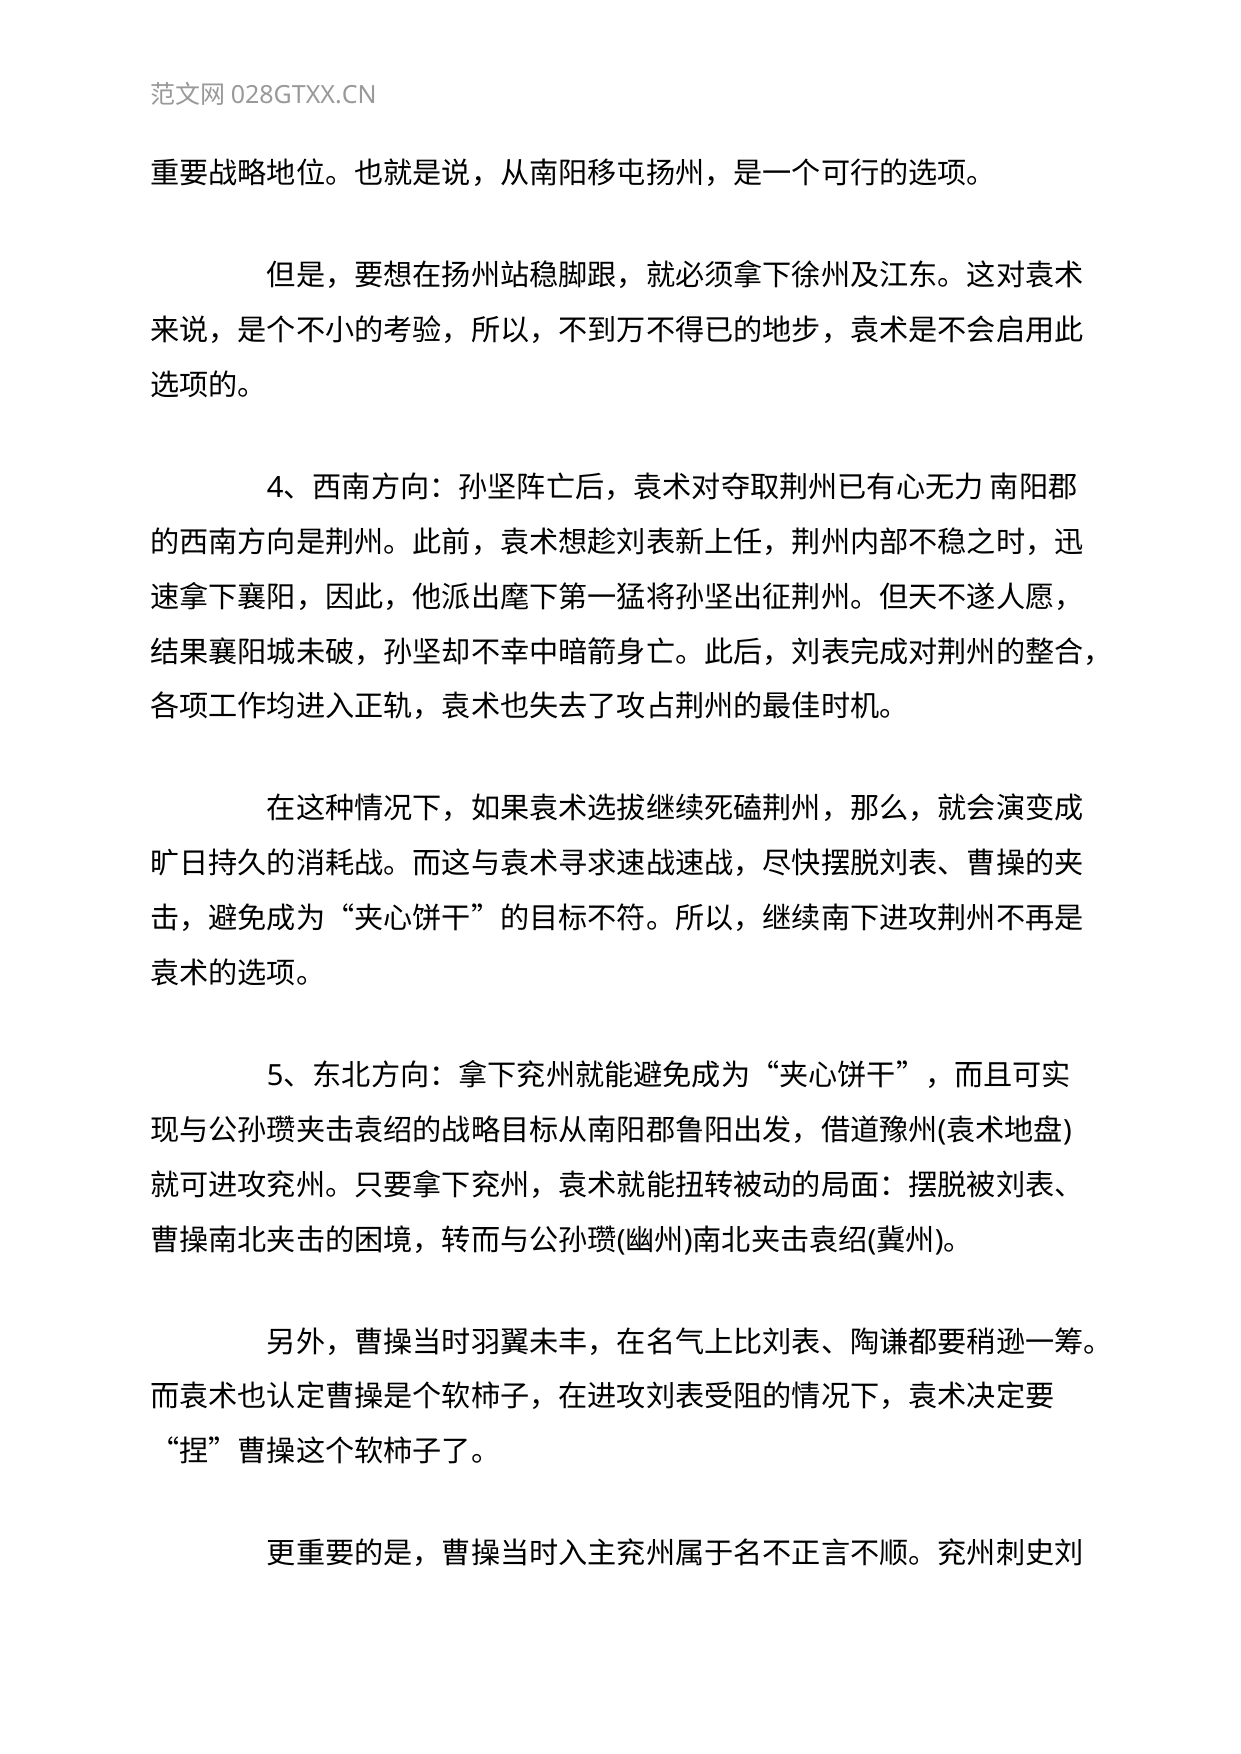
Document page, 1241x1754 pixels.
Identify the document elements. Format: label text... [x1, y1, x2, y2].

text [150, 1530, 1090, 1572]
text 在这种情况下，如果袁术选拔继续死磕荆州，那么，就会演变成旷日持久的消耗战。而这与袁术寻求速战速战，尽快摆脱刘表、曹操的夹击，避免成为“夹心饼干”的目标不符。所以，继续南下进攻荆州不再是袁术的选项。 [150, 785, 1090, 992]
text 5、东北方向：拿下兖州就能避免成为“夹心饼干”，而且可实现与公孙瓒夹击袁绍的战略目标从南阳郡鲁阳出发，借道豫州(袁术地盘)就可进攻兖州。只要拿下兖州，袁术就能扭转被动的局面：摆脱被刘表、曹操南北夹击的困境，转而与公孙瓒(幽州)南北夹击袁绍(冀州)。 [150, 1051, 1090, 1258]
text 4、西南方向：孙坚阵亡后，袁术对夺取荆州已有心无力 南阳郡的西南方向是荆州。此前，袁术想趁刘表新上任，荆州内部不稳之时，迅速拿下襄阳，因此，他派出麾下第一猛将孙坚出征荆州。但天不遂人愿，结果襄阳城未破，孙坚却不幸中暗箭身亡。此后，刘表完成对荆州的整合，各项工作均进入正轨，袁术也失去了攻占荆州的最佳时机。 [150, 463, 1090, 725]
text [150, 150, 1090, 192]
text 另外，曹操当时羽翼未丰，在名气上比刘表、陶谦都要稍逊一筹。而袁术也认定曹操是个软柿子，在进攻刘表受阻的情况下，袁术决定要“捏”曹操这个软柿子了。 [150, 1318, 1090, 1470]
text 但是，要想在扬州站稳脚跟，就必须拿下徐州及江东。这对袁术来说，是个不小的考验，所以，不到万不得已的地步，袁术是不会启用此选项的。 [150, 252, 1090, 404]
